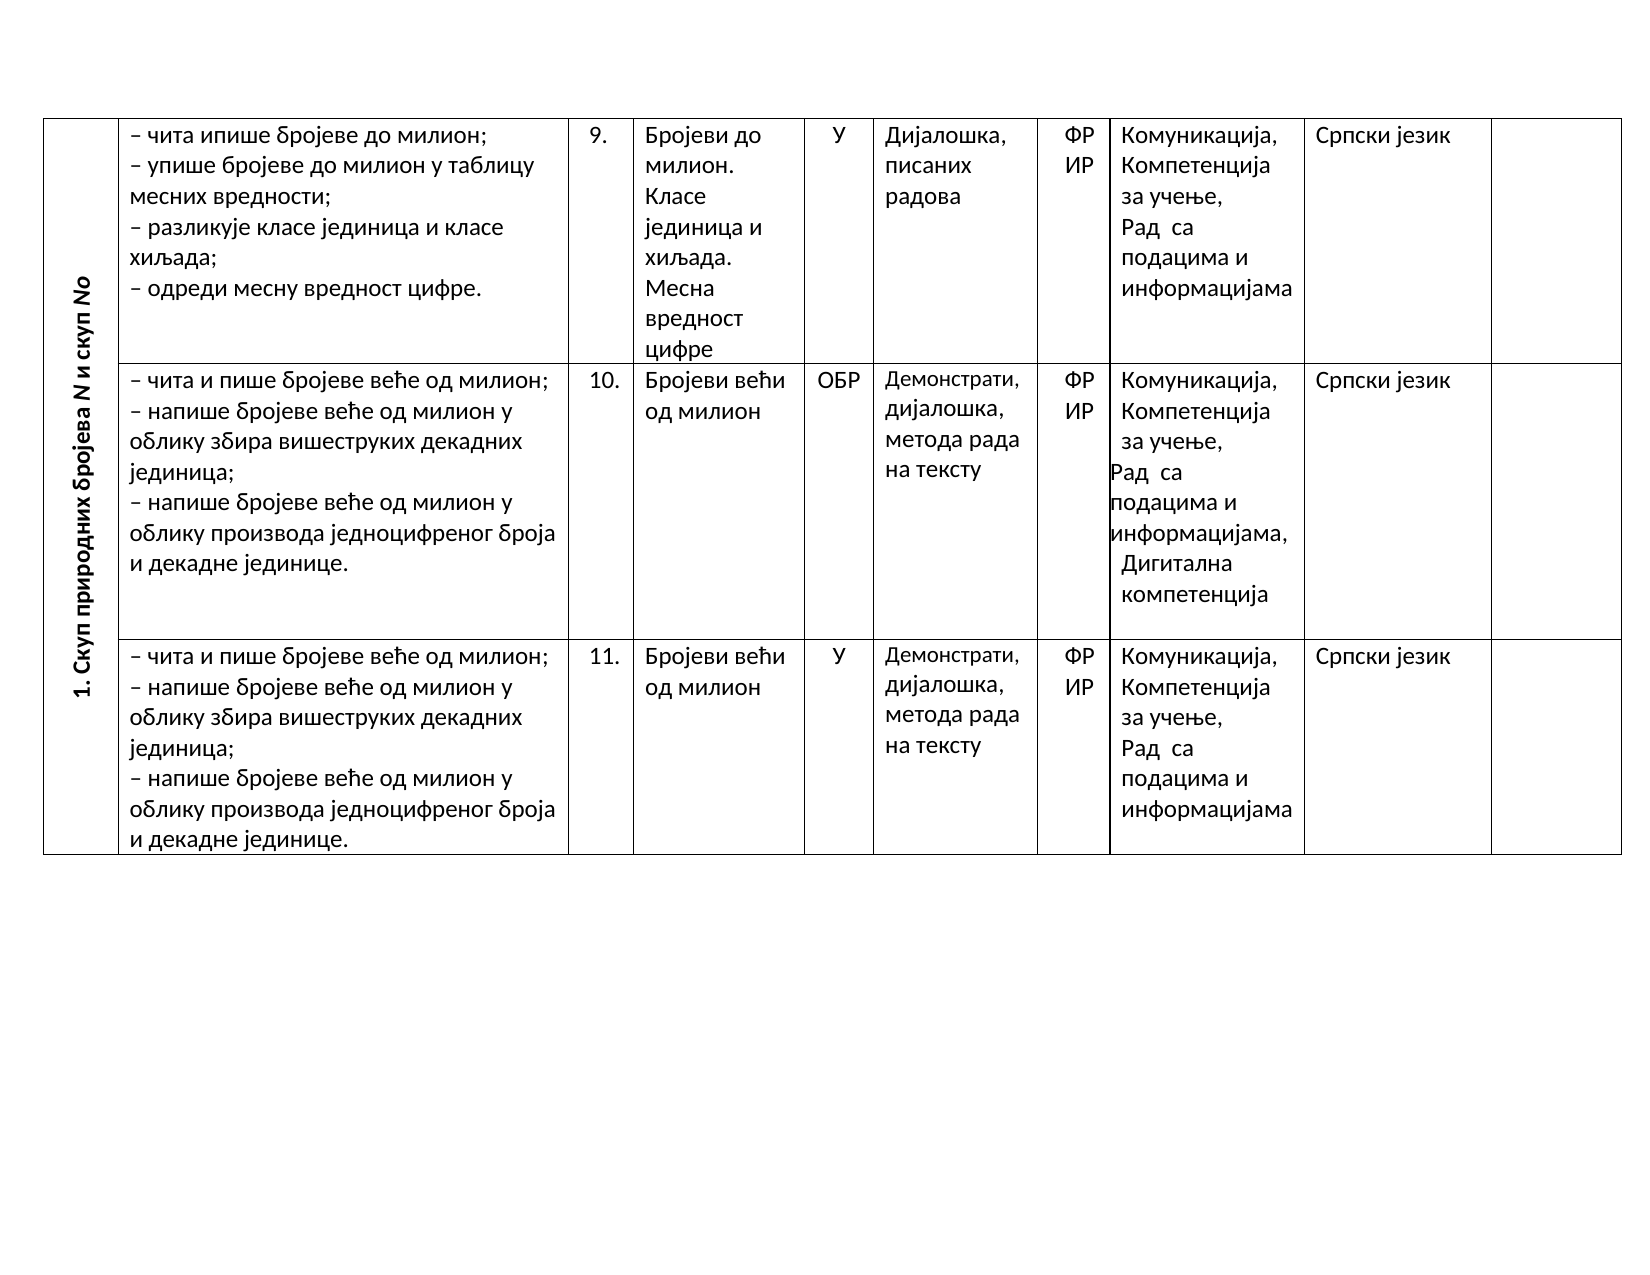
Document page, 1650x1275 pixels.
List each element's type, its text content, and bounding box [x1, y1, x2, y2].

table_cell Бројеви већи од милион [634, 640, 804, 854]
table_cell – чита и пише бројеве веће од милион; – напише бројеве веће од милион у облику збира вишеструких декадних јединица; – напише бројеве веће од милион у облику производа једноцифреног броја и декадне јединице. [119, 640, 568, 854]
table_cell [1492, 364, 1621, 639]
table_cell ФР ИР [1038, 640, 1109, 854]
table_cell [1492, 640, 1621, 854]
table_cell [1492, 119, 1621, 363]
table_cell [569, 640, 633, 854]
table_cell Демонстрати, дијалошка, метода рада на тексту [874, 640, 1037, 854]
table_cell Српски језик [1305, 119, 1491, 363]
table_cell – чита и пише бројеве веће од милион; – напише бројеве веће од милион у облику збира вишеструких декадних јединица; – напише бројеве веће од милион у облику производа једноцифреног броја и декадне јединице. [119, 364, 568, 639]
table_cell [569, 364, 633, 639]
table_cell ФР ИР [1038, 119, 1109, 363]
table_cell Комуникација, Компетенција за учење, Рад са подацима и информацијама, Дигитална компетенција [1111, 364, 1304, 639]
table_cell Дијалошка, писаних радова [874, 119, 1037, 363]
table_cell ОБР [805, 364, 873, 639]
table_cell Српски језик [1305, 640, 1491, 854]
table_cell ФР ИР [1038, 364, 1109, 639]
table_cell Бројеви већи од милион [634, 364, 804, 639]
table_cell Српски језик [1305, 364, 1491, 639]
table_cell [569, 119, 633, 363]
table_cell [44, 119, 118, 854]
table_cell Комуникација, Компетенција за учење, Рад са подацима и информацијама [1111, 640, 1304, 854]
table_cell У [805, 640, 873, 854]
table_cell У [805, 119, 873, 363]
table_cell Демонстрати, дијалошка, метода рада на тексту [874, 364, 1037, 639]
table_cell Комуникација, Компетенција за учење, Рад са подацима и информацијама [1111, 119, 1304, 363]
table_cell Бројеви до милион. Класе јединица и хиљада. Месна вредност цифре [634, 119, 804, 363]
